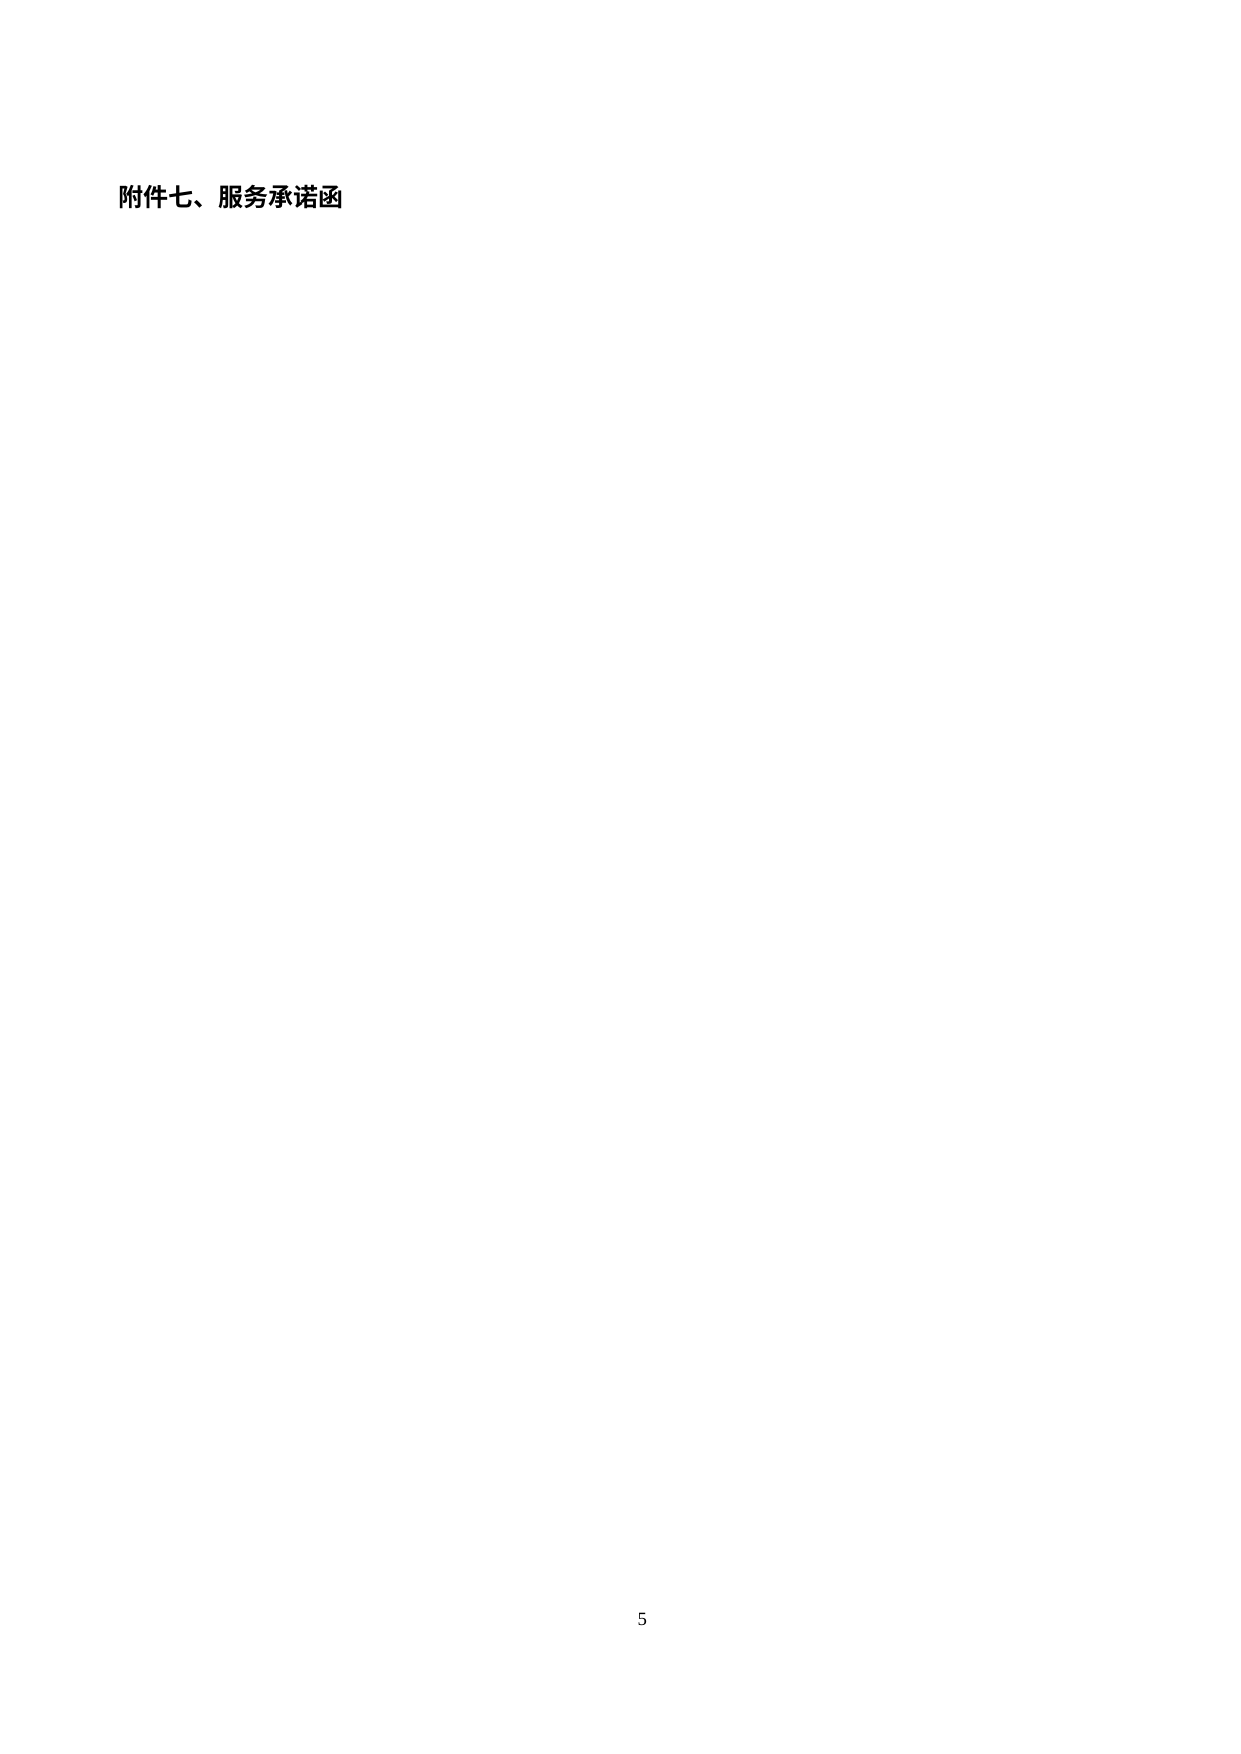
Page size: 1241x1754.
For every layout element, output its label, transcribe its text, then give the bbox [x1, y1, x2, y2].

text 附件七、服务承诺函 [118, 163, 1122, 228]
